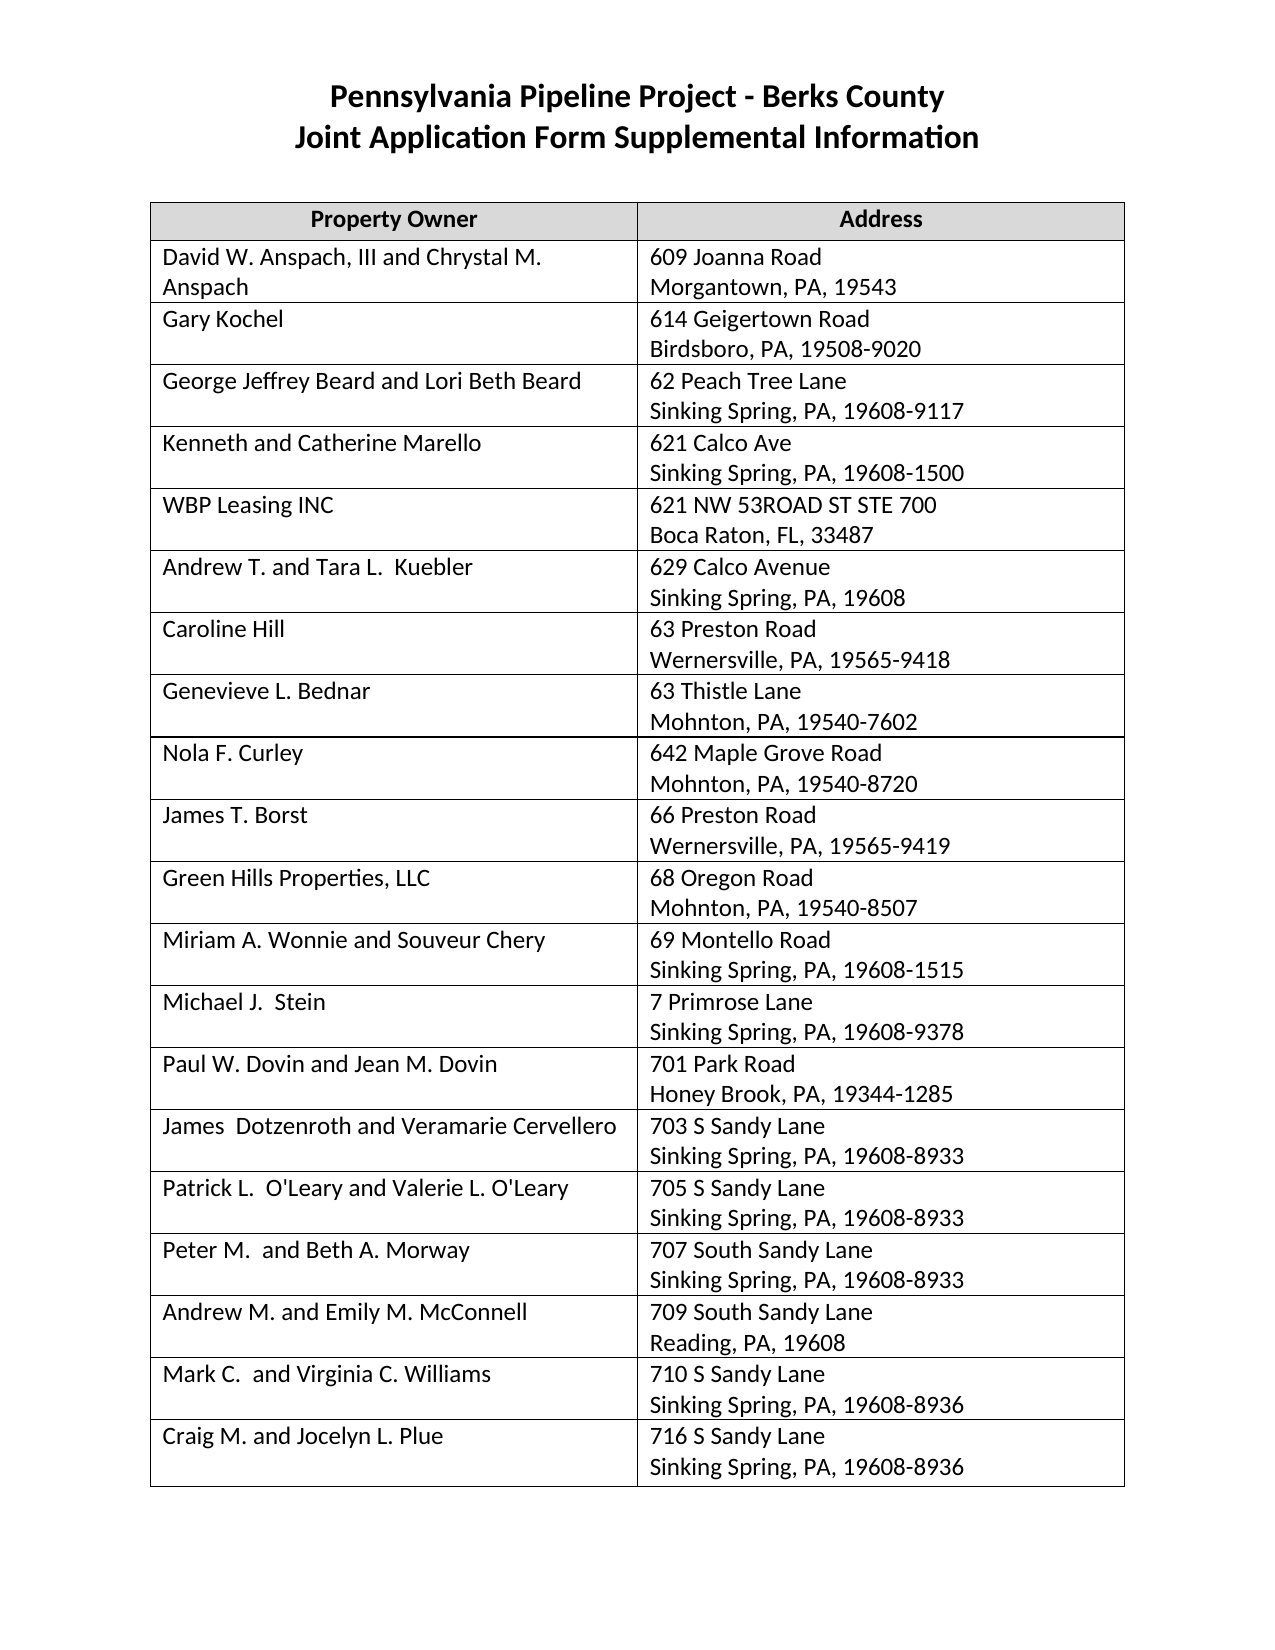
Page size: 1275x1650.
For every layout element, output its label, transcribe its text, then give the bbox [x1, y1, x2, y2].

table_cell 710 S Sandy Lane Sinking Spring, PA, 19608-8936 [638, 1358, 1124, 1419]
table_cell Caroline Hill [151, 613, 637, 674]
table_cell 707 South Sandy Lane Sinking Spring, PA, 19608-8933 [638, 1234, 1124, 1295]
table_cell 629 Calco Avenue Sinking Spring, PA, 19608 [638, 551, 1124, 612]
table_cell 68 Oregon Road Mohnton, PA, 19540-8507 [638, 862, 1124, 923]
table_cell WBP Leasing INC [151, 489, 637, 550]
table_cell 716 S Sandy Lane Sinking Spring, PA, 19608-8936 [638, 1420, 1124, 1486]
table_cell 63 Thistle Lane Mohnton, PA, 19540-7602 [638, 675, 1124, 736]
table_cell 642 Maple Grove Road Mohnton, PA, 19540-8720 [638, 738, 1124, 798]
table_cell 614 Geigertown Road Birdsboro, PA, 19508-9020 [638, 303, 1124, 364]
table_cell 609 Joanna Road Morgantown, PA, 19543 [638, 241, 1124, 302]
table_cell 621 NW 53ROAD ST STE 700 Boca Raton, FL, 33487 [638, 489, 1124, 550]
table_cell Mark C. and Virginia C. Williams [151, 1358, 637, 1419]
table_cell Paul W. Dovin and Jean M. Dovin [151, 1048, 637, 1109]
table_cell Peter M. and Beth A. Morway [151, 1234, 637, 1295]
table_cell Green Hills Properties, LLC [151, 862, 637, 923]
table_cell 63 Preston Road Wernersville, PA, 19565-9418 [638, 613, 1124, 674]
table_cell 709 South Sandy Lane Reading, PA, 19608 [638, 1296, 1124, 1357]
table_cell James T. Borst [151, 800, 637, 861]
table_cell Andrew M. and Emily M. McConnell [151, 1296, 637, 1357]
table_cell 69 Montello Road Sinking Spring, PA, 19608-1515 [638, 924, 1124, 985]
table_header Property Owner [151, 203, 637, 240]
table_cell James Dotzenroth and Veramarie Cervellero [151, 1110, 637, 1171]
table_cell Kenneth and Catherine Marello [151, 427, 637, 488]
table_cell Miriam A. Wonnie and Souveur Chery [151, 924, 637, 985]
table_cell 66 Preston Road Wernersville, PA, 19565-9419 [638, 800, 1124, 861]
table_cell Gary Kochel [151, 303, 637, 364]
table_cell Genevieve L. Bednar [151, 675, 637, 736]
table_cell David W. Anspach, III and Chrystal M. Anspach [151, 241, 637, 302]
table_cell Craig M. and Jocelyn L. Plue [151, 1420, 637, 1486]
table_cell 7 Primrose Lane Sinking Spring, PA, 19608-9378 [638, 986, 1124, 1047]
table_cell 705 S Sandy Lane Sinking Spring, PA, 19608-8933 [638, 1172, 1124, 1233]
table_cell Patrick L. O'Leary and Valerie L. O'Leary [151, 1172, 637, 1233]
table_cell George Jeffrey Beard and Lori Beth Beard [151, 365, 637, 426]
table_cell Andrew T. and Tara L. Kuebler [151, 551, 637, 612]
table_cell Nola F. Curley [151, 738, 637, 798]
table_cell 62 Peach Tree Lane Sinking Spring, PA, 19608-9117 [638, 365, 1124, 426]
table_header Address [638, 203, 1124, 240]
table_cell 703 S Sandy Lane Sinking Spring, PA, 19608-8933 [638, 1110, 1124, 1171]
table_cell 701 Park Road Honey Brook, PA, 19344-1285 [638, 1048, 1124, 1109]
table_cell 621 Calco Ave Sinking Spring, PA, 19608-1500 [638, 427, 1124, 488]
table_cell Michael J. Stein [151, 986, 637, 1047]
